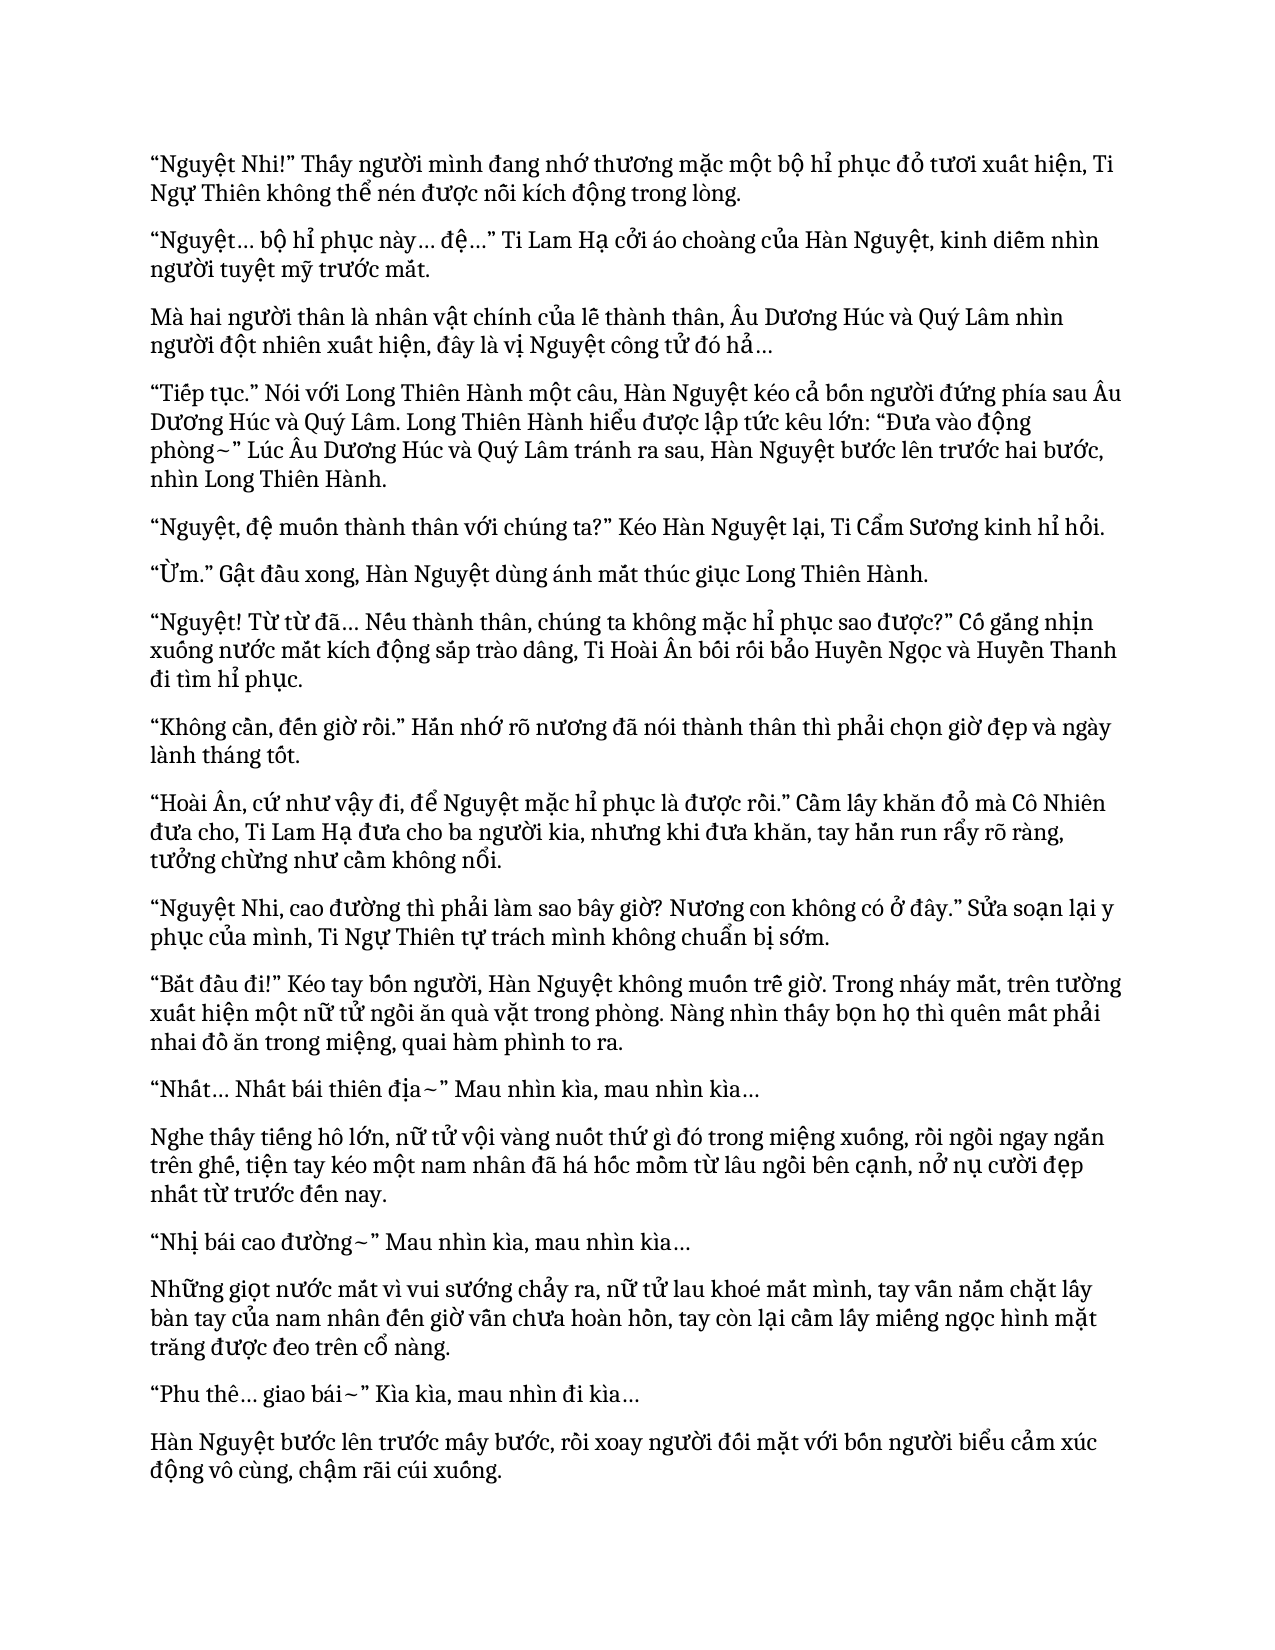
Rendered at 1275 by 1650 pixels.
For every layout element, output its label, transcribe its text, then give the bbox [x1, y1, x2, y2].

text “Nguyệt… bộ hỉ phục này… đệ…” Ti Lam Hạ cởi áo choàng của Hàn Nguyệt, kinh diễm nhìn người tuyệt mỹ trước mắt. [150, 226, 1125, 284]
text “Nguyệt, đệ muốn thành thân với chúng ta?” Kéo Hàn Nguyệt lại, Ti Cẩm Sương kinh hỉ hỏi. [150, 512, 1125, 541]
text “Nguyệt Nhi!” Thấy người mình đang nhớ thương mặc một bộ hỉ phục đỏ tươi xuất hiện, Ti Ngự Thiên không thể nén được nỗi kích động trong lòng. [150, 150, 1125, 207]
text “Phu thê… giao bái~” Kìa kìa, mau nhìn đi kìa… [150, 1380, 1125, 1409]
text “Không cần, đến giờ rồi.” Hắn nhớ rõ nương đã nói thành thân thì phải chọn giờ đẹp và ngày lành tháng tốt. [150, 712, 1125, 770]
text “Nguyệt! Từ từ đã… Nếu thành thân, chúng ta không mặc hỉ phục sao được?” Cố gắng nhịn xuống nước mắt kích động sắp trào dâng, Ti Hoài Ân bối rối bảo Huyền Ngọc và Huyền Thanh đi tìm hỉ phục. [150, 607, 1125, 694]
text “Tiếp tục.” Nói với Long Thiên Hành một câu, Hàn Nguyệt kéo cả bốn người đứng phía sau Âu Dương Húc và Quý Lâm. Long Thiên Hành hiểu được lập tức kêu lớn: “Đưa vào động phòng~” Lúc Âu Dương Húc và Quý Lâm tránh ra sau, Hàn Nguyệt bước lên trước hai bước, nhìn Long Thiên Hành. [150, 379, 1125, 494]
text Những giọt nước mắt vì vui sướng chảy ra, nữ tử lau khoé mắt mình, tay vẫn nắm chặt lấy bàn tay của nam nhân đến giờ vẫn chưa hoàn hồn, tay còn lại cầm lấy miếng ngọc hình mặt trăng được đeo trên cổ nàng. [150, 1275, 1125, 1361]
text “Nhị bái cao đường~” Mau nhìn kìa, mau nhìn kìa… [150, 1227, 1125, 1256]
text “Bắt đầu đi!” Kéo tay bốn người, Hàn Nguyệt không muốn trễ giờ. Trong nháy mắt, trên tường xuất hiện một nữ tử ngồi ăn quà vặt trong phòng. Nàng nhìn thấy bọn họ thì quên mất phải nhai đồ ăn trong miệng, quai hàm phình to ra. [150, 970, 1125, 1056]
text “Nguyệt Nhi, cao đường thì phải làm sao bây giờ? Nương con không có ở đây.” Sửa soạn lại y phục của mình, Ti Ngự Thiên tự trách mình không chuẩn bị sớm. [150, 894, 1125, 951]
text Nghe thấy tiếng hô lớn, nữ tử vội vàng nuốt thứ gì đó trong miệng xuống, rồi ngồi ngay ngắn trên ghế, tiện tay kéo một nam nhân đã há hốc mồm từ lâu ngồi bên cạnh, nở nụ cười đẹp nhất từ trước đến nay. [150, 1122, 1125, 1209]
text “Ừm.” Gật đầu xong, Hàn Nguyệt dùng ánh mắt thúc giục Long Thiên Hành. [150, 560, 1125, 589]
text “Hoài Ân, cứ như vậy đi, để Nguyệt mặc hỉ phục là được rồi.” Cầm lấy khăn đỏ mà Cô Nhiên đưa cho, Ti Lam Hạ đưa cho ba người kia, nhưng khi đưa khăn, tay hắn run rẩy rõ ràng, tưởng chừng như cầm không nổi. [150, 789, 1125, 875]
text Hàn Nguyệt bước lên trước mấy bước, rồi xoay người đối mặt với bốn người biểu cảm xúc động vô cùng, chậm rãi cúi xuống. [150, 1427, 1125, 1485]
text “Nhất… Nhất bái thiên địa~” Mau nhìn kìa, mau nhìn kìa… [150, 1075, 1125, 1104]
text Mà hai người thân là nhân vật chính của lễ thành thân, Âu Dương Húc và Quý Lâm nhìn người đột nhiên xuất hiện, đây là vị Nguyệt công tử đó hả… [150, 302, 1125, 360]
